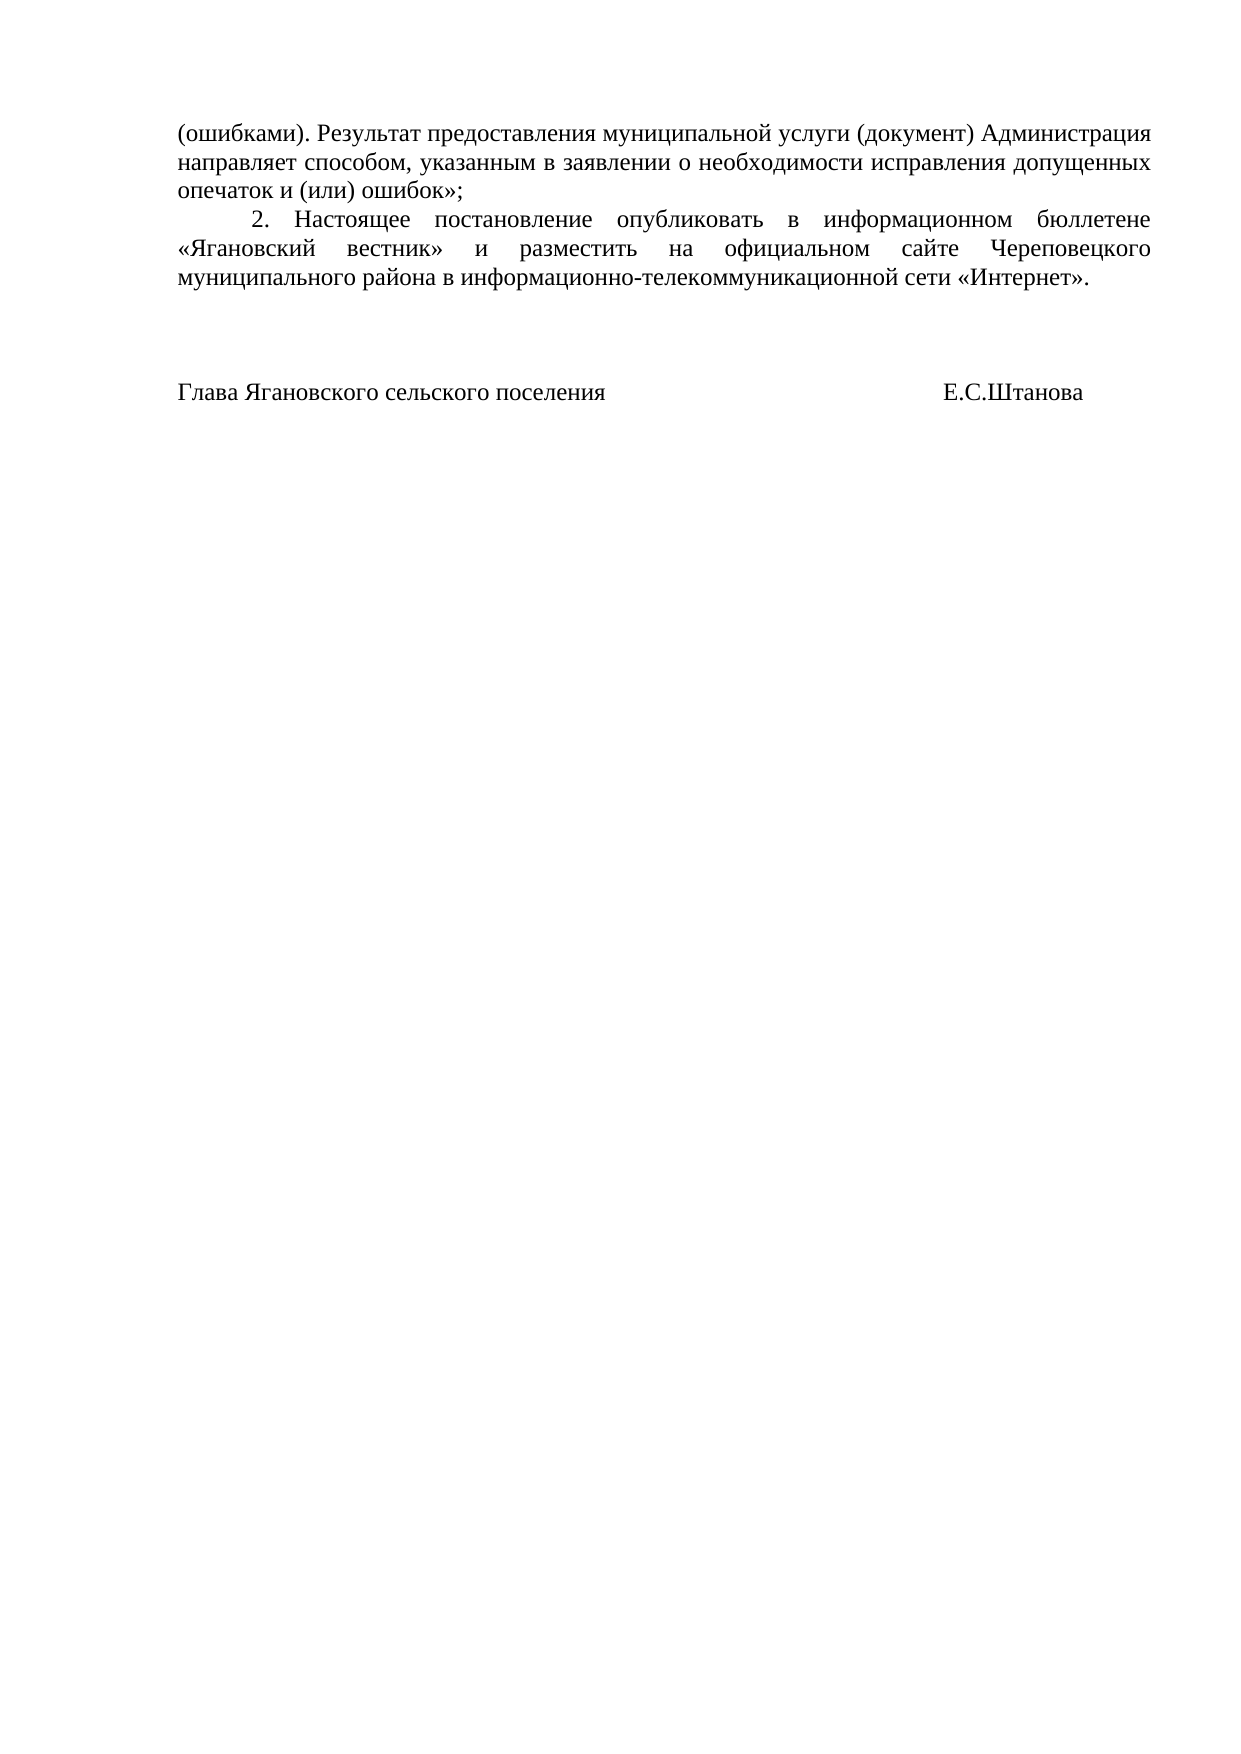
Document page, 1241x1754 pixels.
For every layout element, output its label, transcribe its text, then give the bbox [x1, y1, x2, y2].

text 2. Настоящее постановление опубликовать в информационном бюллетене «Ягановский вестник» и разместить на официальном сайте Череповецкого муниципального района в информационно-телекоммуникационной сети «Интернет». [177, 204, 1152, 291]
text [177, 118, 1152, 204]
text Глава Ягановского сельского поселения Е.С.Штанова [177, 377, 1152, 406]
